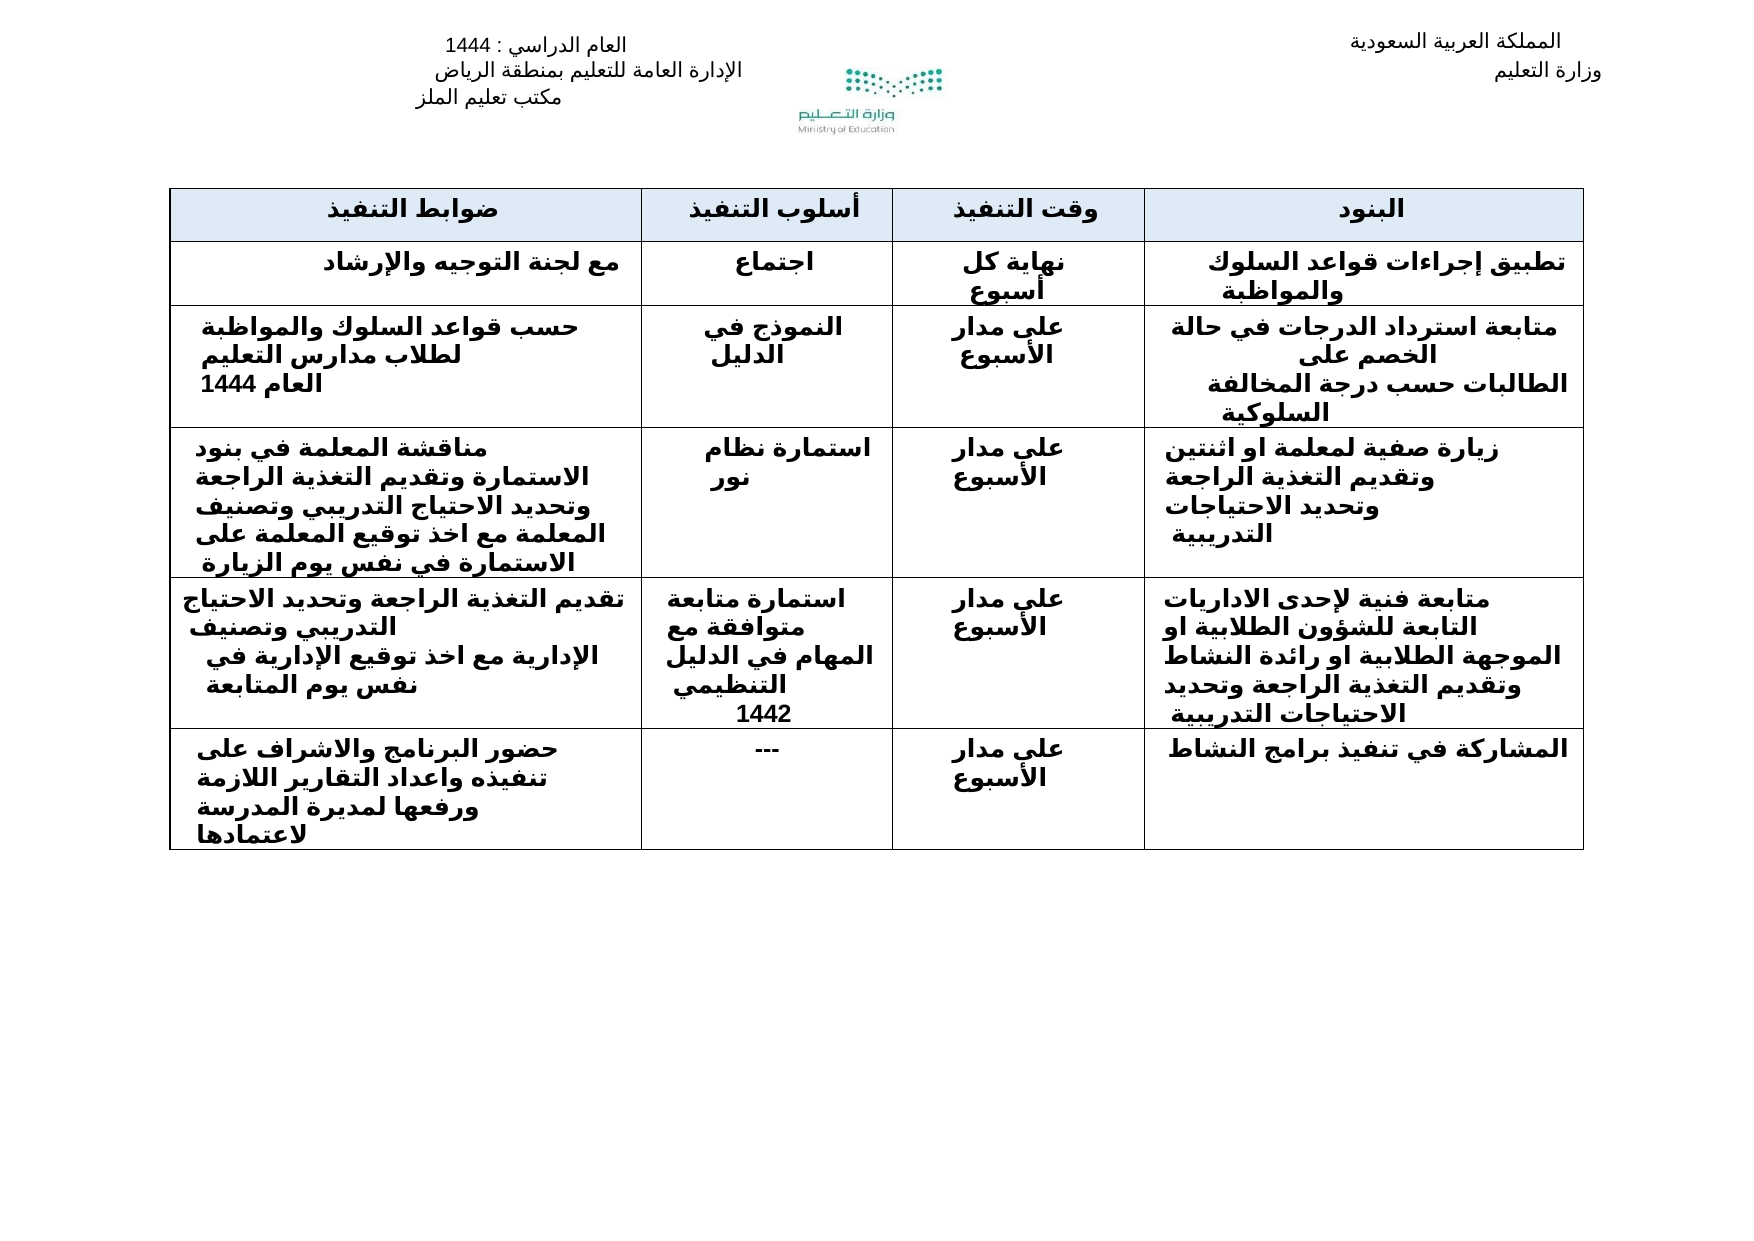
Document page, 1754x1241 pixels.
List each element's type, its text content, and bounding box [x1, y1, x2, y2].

table_header أسلوب التنفيذ [642, 189, 892, 241]
table_cell استمارة نظام نور [642, 428, 892, 577]
table_cell اجتماع [642, 242, 892, 305]
table_cell --- [642, 729, 892, 849]
table_cell نهاية كل أسبوع [893, 242, 1144, 305]
table_header ضوابط التنفيذ [171, 189, 641, 241]
table_cell متابعة فنية لإحدى الاداريات التابعة للشؤون الطلابية او الموجهة الطلابية او رائدة النشاط وتقديم التغذية الراجعة وتحديد الاحتياجات التدريبية [1145, 578, 1583, 727]
table_cell المشاركة في تنفيذ برامج النشاط [1145, 729, 1583, 849]
table_cell تطبيق إجراءات قواعد السلوك والمواظبة [1145, 242, 1583, 305]
table_cell مناقشة المعلمة في بنود الاستمارة وتقديم التغذية الراجعة وتحديد الاحتياج التدريبي وتصنيف المعلمة مع اخذ توقيع المعلمة على الاستمارة في نفس يوم الزيارة [171, 428, 641, 577]
table_header البنود [1145, 189, 1583, 241]
picture [706, 15, 1048, 188]
table_cell مع لجنة التوجيه والإرشاد [171, 242, 641, 305]
table_cell حضور البرنامج والاشراف على تنفيذه واعداد التقارير اللازمة ورفعها لمديرة المدرسة لاعتمادها [171, 729, 641, 849]
table_cell زيارة صفية لمعلمة او اثنتين وتقديم التغذية الراجعة وتحديد الاحتياجات التدريبية [1145, 428, 1583, 577]
table_cell على مدار الأسبوع [893, 578, 1144, 727]
table_cell متابعة استرداد الدرجات في حالة الخصم على الطالبات حسب درجة المخالفة السلوكية [1145, 306, 1583, 427]
table_cell استمارة متابعة متوافقة مع المهام في الدليل التنظيمي 1442 [642, 578, 892, 727]
table_cell على مدار الأسبوع [893, 306, 1144, 427]
table_cell على مدار الأسبوع [893, 428, 1144, 577]
table_cell على مدار الأسبوع [893, 729, 1144, 849]
table_header وقت التنفيذ [893, 189, 1144, 241]
table_cell تقديم التغذية الراجعة وتحديد الاحتياج التدريبي وتصنيف الإدارية مع اخذ توقيع الإدارية في نفس يوم المتابعة [171, 578, 641, 727]
table_cell النموذج في الدليل [642, 306, 892, 427]
table_cell حسب قواعد السلوك والمواظبة لطلاب مدارس التعليم العام 1444 [171, 306, 641, 427]
